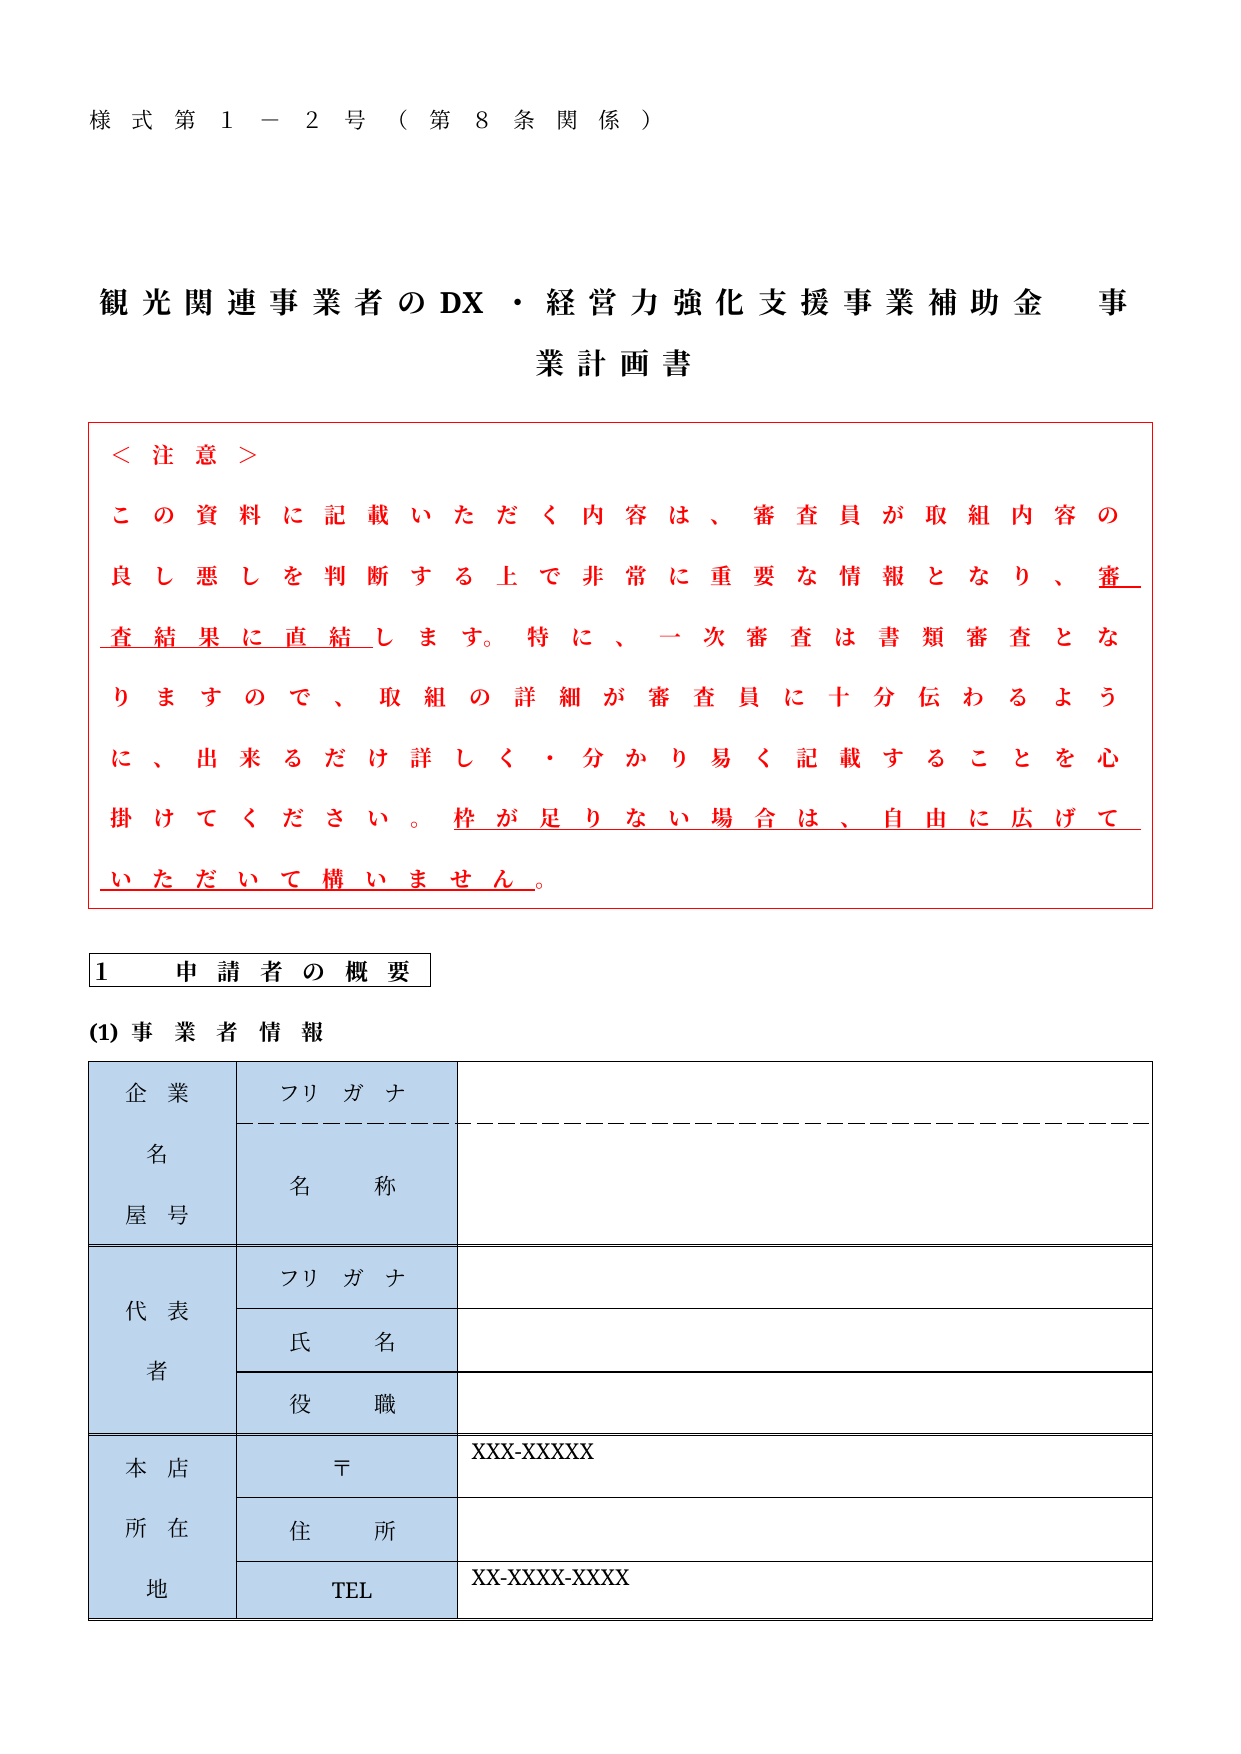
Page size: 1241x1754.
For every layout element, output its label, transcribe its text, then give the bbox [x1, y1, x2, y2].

table_cell 氏 名 [237, 1309, 457, 1371]
table_cell [458, 1247, 1152, 1308]
table_cell フリガナ [237, 1247, 457, 1308]
table_cell 本店所在地 [89, 1436, 236, 1618]
table_header ＜注意＞ この資料に記載いただく内容は、審査員が取組内容の良し悪しを判断する上で非常に重要な情報となり、審査結果に直結します。特に、一次審査は書類審査となりますので、取組の詳細が審査員に十分伝わるように、出来るだけ詳しく・分かり易く記載することを心掛けてください。枠が足りない場合は、自由に広げていただいて構いません。 [89, 423, 1152, 908]
table_cell [458, 1309, 1152, 1371]
text 観光関連事業者のDX・経営力強化支援事業補助金 事業計画書 [89, 271, 1151, 392]
table_cell TEL [237, 1562, 457, 1618]
table_cell [458, 1373, 1152, 1433]
table_cell 住 所 [237, 1498, 457, 1561]
table_cell 役 職 [237, 1373, 457, 1433]
table_cell 名 称 [237, 1123, 457, 1244]
table_cell 〒 [237, 1436, 457, 1497]
text (1) 事業者情報 [84, 1000, 1151, 1061]
table_cell XX-XXXX-XXXX [458, 1562, 1152, 1618]
text １ 申請者の概要 [31, 940, 1151, 1000]
table_header 企業名 屋号 [89, 1062, 236, 1244]
table_header フリガナ [237, 1062, 457, 1123]
table_cell [458, 1498, 1152, 1561]
table_cell [458, 1123, 1152, 1244]
table_cell 代表者 [89, 1247, 236, 1433]
table_cell XXX-XXXXX [458, 1436, 1152, 1497]
text 様式第１－２号（第８条関係） [89, 89, 1151, 149]
table_header [458, 1062, 1152, 1123]
